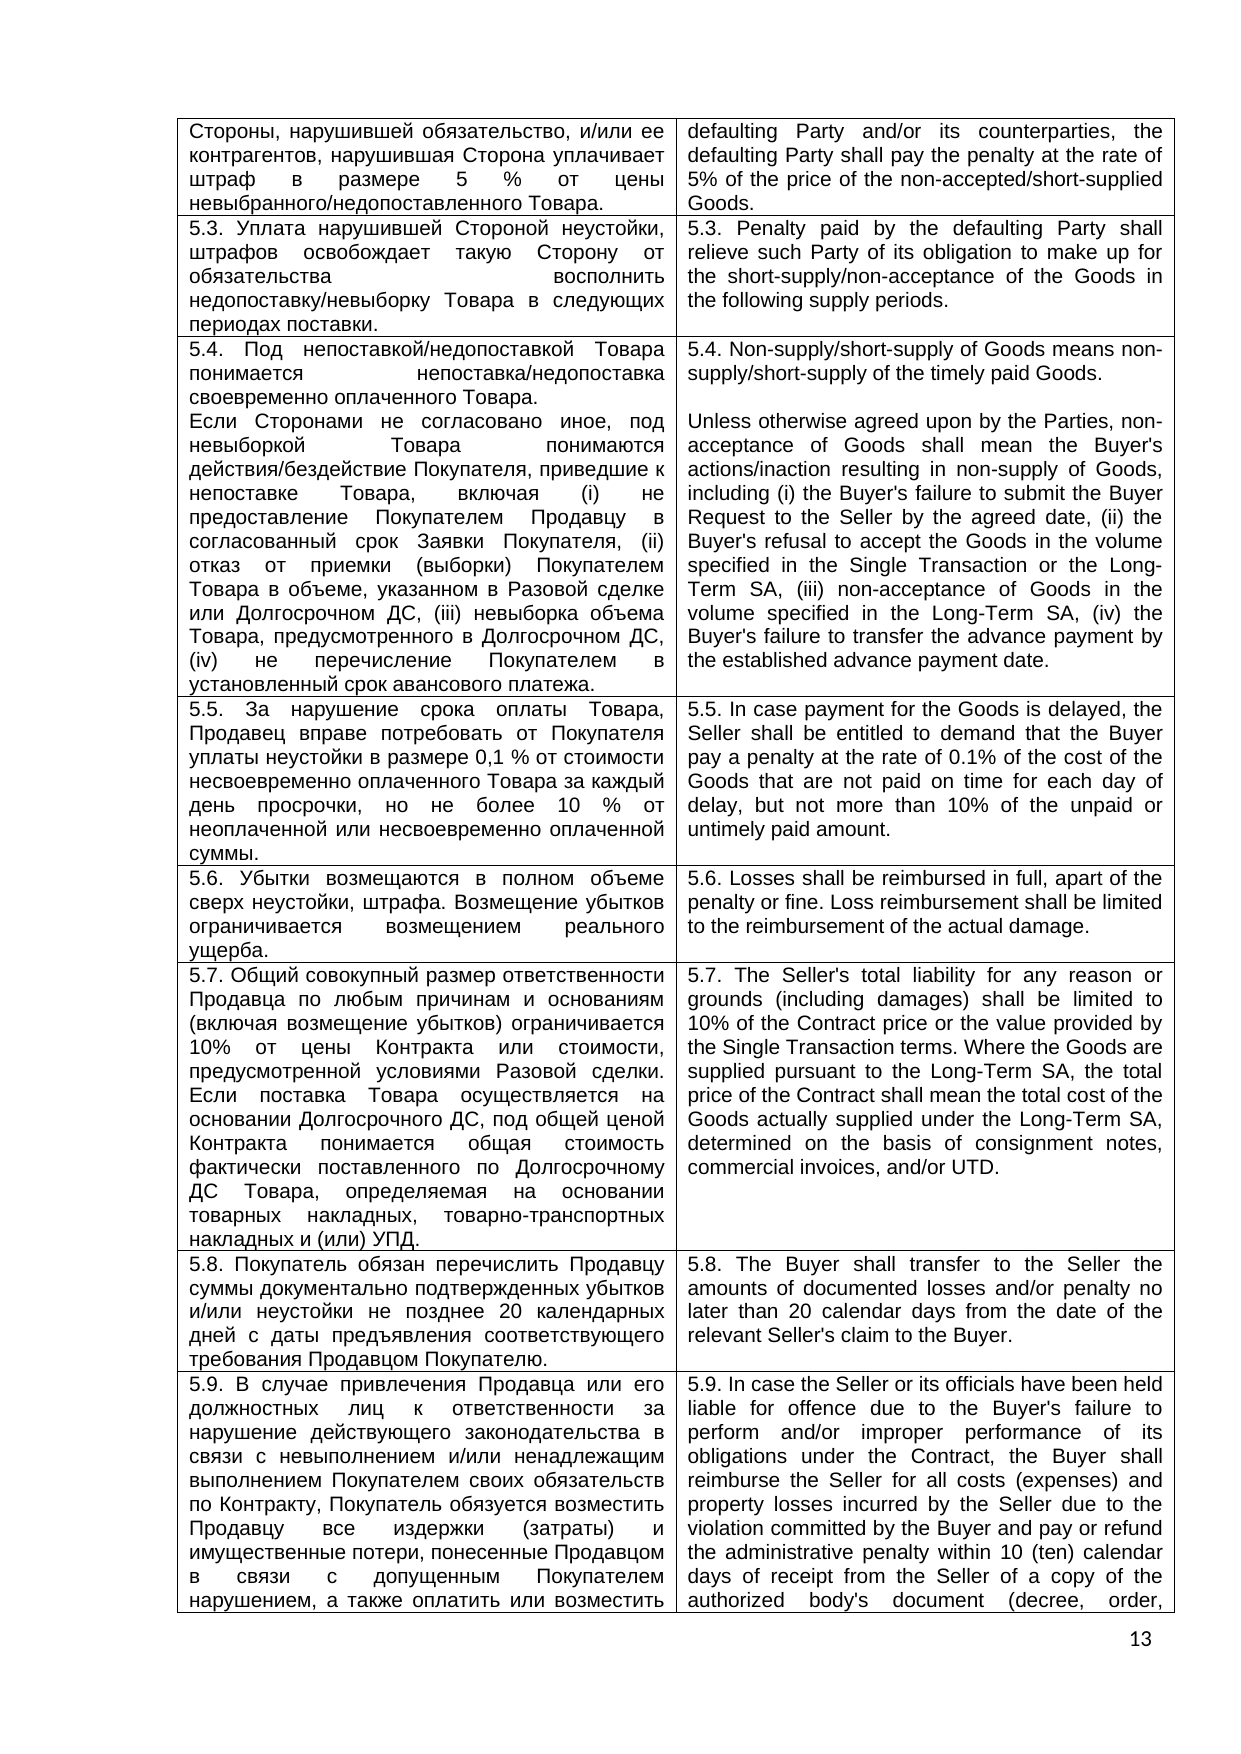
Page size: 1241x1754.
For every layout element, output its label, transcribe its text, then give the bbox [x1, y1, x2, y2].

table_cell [677, 119, 1174, 215]
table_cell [178, 1372, 676, 1612]
table_cell 5.5. За нарушение срока оплаты Товара, Продавец вправе потребовать от Покупателя уплаты неустойки в размере 0,1 % от стоимости несвоевременно оплаченного Товара за каждый день просрочки, но не более 10 % от неоплаченной или несвоевременно оплаченной суммы. [178, 697, 676, 865]
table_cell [677, 1372, 1174, 1612]
table_cell 5.8. Покупатель обязан перечислить Продавцу суммы документально подтвержденных убытков и/или неустойки не позднее 20 календарных дней с даты предъявления соответствующего требования Продавцом Покупателю. [178, 1251, 676, 1371]
table_cell 5.7. Общий совокупный размер ответственности Продавца по любым причинам и основаниям (включая возмещение убытков) ограничивается 10% от цены Контракта или стоимости, предусмотренной условиями Разовой сделки. Если поставка Товара осуществляется на основании Долгосрочного ДС, под общей ценой Контракта понимается общая стоимость фактически поставленного по Долгосрочному ДС Товара, определяемая на основании товарных накладных, товарно-транспортных накладных и (или) УПД. [178, 963, 676, 1250]
table_cell 5.6. Losses shall be reimbursed in full, apart of the penalty or fine. Loss reimbursement shall be limited to the reimbursement of the actual damage. [677, 866, 1174, 962]
table_cell 5.3. Penalty paid by the defaulting Party shall relieve such Party of its obligation to make up for the short-supply/non-acceptance of the Goods in the following supply periods. [677, 216, 1174, 336]
table_cell 5.6. Убытки возмещаются в полном объеме сверх неустойки, штрафа. Возмещение убытков ограничивается возмещением реального ущерба. [178, 866, 676, 962]
table_cell 5.4. Под непоставкой/недопоставкой Товара понимается непоставка/недопоставка своевременно оплаченного Товара. Если Сторонами не согласовано иное, под невыборкой Товара понимаются действия/бездействие Покупателя, приведшие к непоставке Товара, включая (i) не предоставление Покупателем Продавцу в согласованный срок Заявки Покупателя, (ii) отказ от приемки (выборки) Покупателем Товара в объеме, указанном в Разовой сделке или Долгосрочном ДС, (iii) невыборка объема Товара, предусмотренного в Долгосрочном ДС, (iv) не перечисление Покупателем в установленный срок авансового платежа. [178, 337, 676, 696]
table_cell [178, 119, 676, 215]
table_cell 5.7. The Seller's total liability for any reason or grounds (including damages) shall be limited to 10% of the Contract price or the value provided by the Single Transaction terms. Where the Goods are supplied pursuant to the Long-Term SA, the total price of the Contract shall mean the total cost of the Goods actually supplied under the Long-Term SA, determined on the basis of consignment notes, commercial invoices, and/or UTD. [677, 963, 1174, 1250]
table_cell 5.8. The Buyer shall transfer to the Seller the amounts of documented losses and/or penalty no later than 20 calendar days from the date of the relevant Seller's claim to the Buyer. [677, 1251, 1174, 1371]
table_cell 5.4. Non-supply/short-supply of Goods means non-supply/short-supply of the timely paid Goods. Unless otherwise agreed upon by the Parties, non-acceptance of Goods shall mean the Buyer's actions/inaction resulting in non-supply of Goods, including (i) the Buyer's failure to submit the Buyer Request to the Seller by the agreed date, (ii) the Buyer's refusal to accept the Goods in the volume specified in the Single Transaction or the Long-Term SA, (iii) non-acceptance of Goods in the volume specified in the Long-Term SA, (iv) the Buyer's failure to transfer the advance payment by the established advance payment date. [677, 337, 1174, 696]
table_cell 5.3. Уплата нарушившей Стороной неустойки, штрафов освобождает такую Сторону от обязательства восполнить недопоставку/невыборку Товара в следующих периодах поставки. [178, 216, 676, 336]
table_cell 5.5. In case payment for the Goods is delayed, the Seller shall be entitled to demand that the Buyer pay a penalty at the rate of 0.1% of the cost of the Goods that are not paid on time for each day of delay, but not more than 10% of the unpaid or untimely paid amount. [677, 697, 1174, 865]
